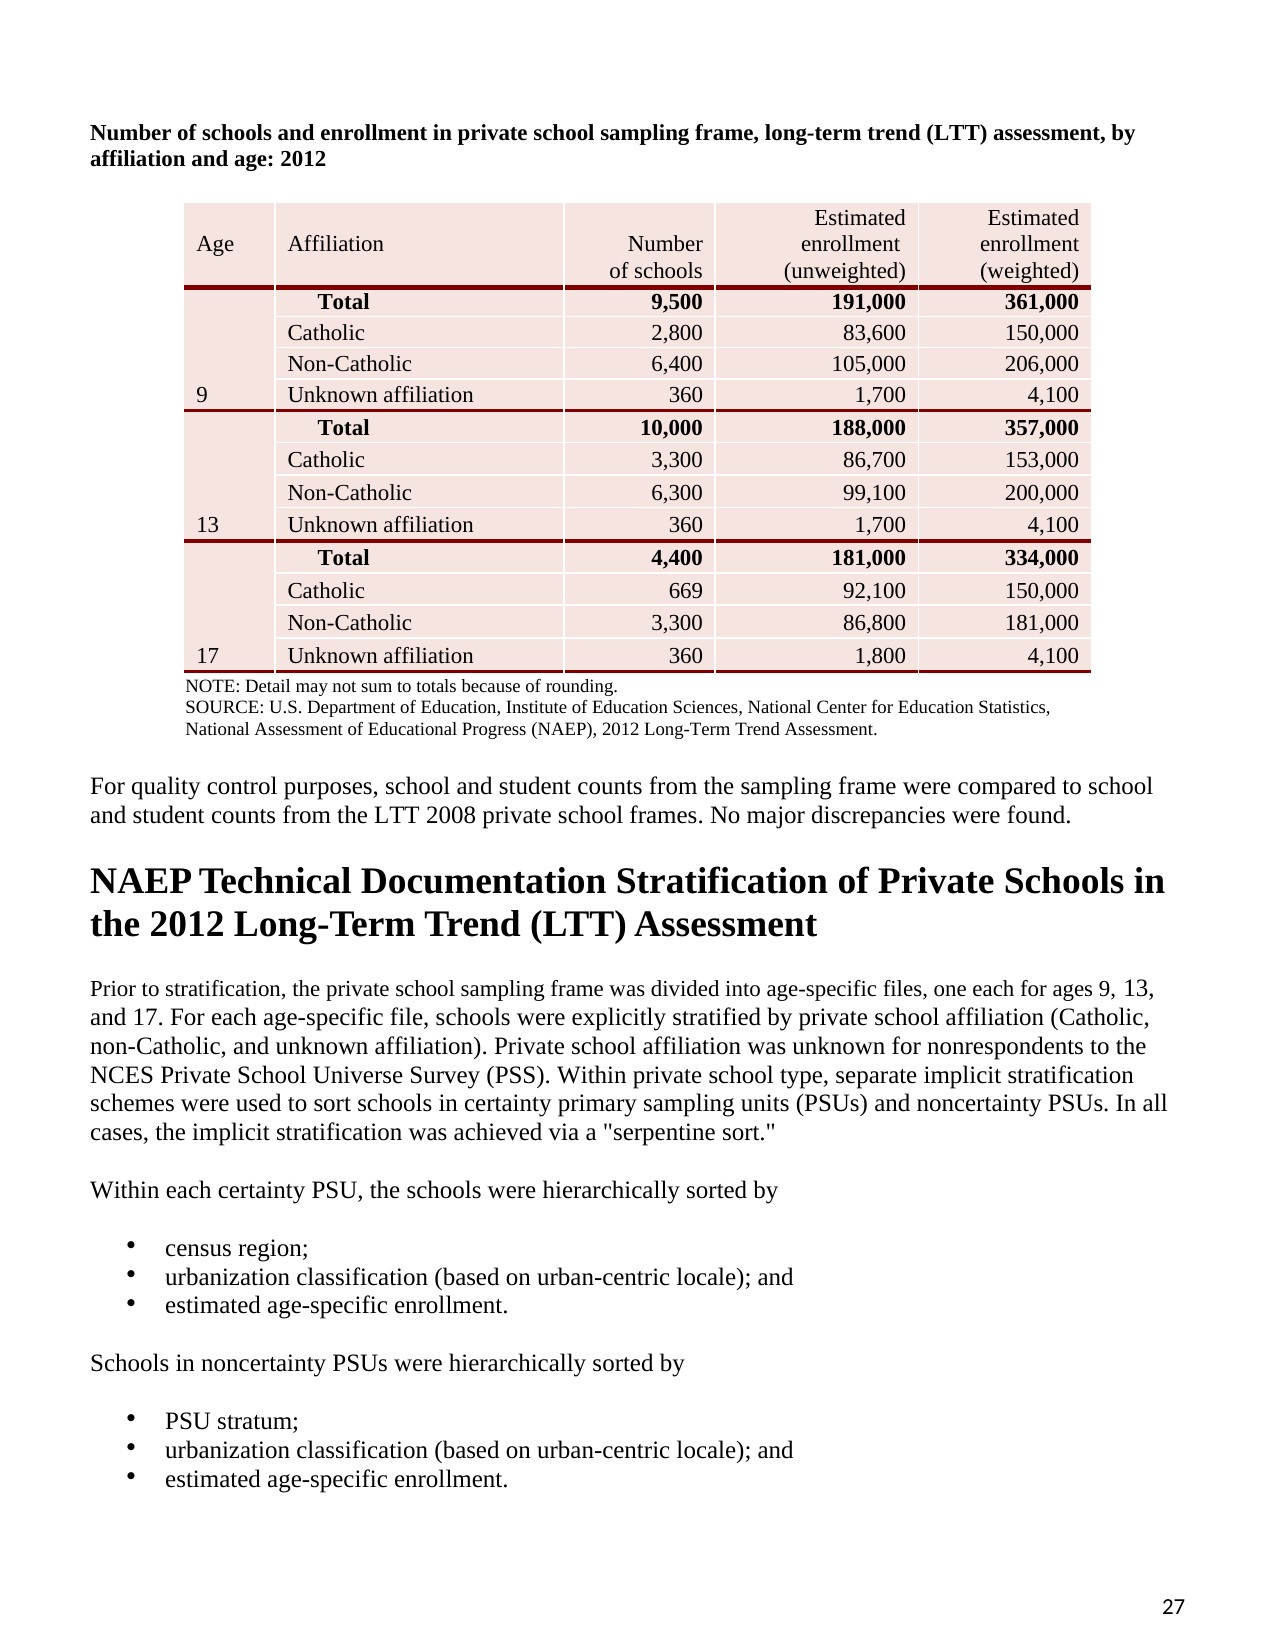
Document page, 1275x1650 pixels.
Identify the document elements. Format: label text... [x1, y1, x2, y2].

list PSU stratum; [127, 1406, 1185, 1435]
table_cell 83,600 [716, 317, 918, 347]
table_cell Non-Catholic [276, 476, 563, 507]
table_cell Catholic [276, 574, 563, 604]
table_cell 4,100 [919, 380, 1091, 409]
list urbanization classification (based on urban-centric locale); and [127, 1435, 1185, 1464]
table_cell 360 [565, 639, 714, 670]
table_cell 6,300 [565, 476, 714, 507]
table_cell 92,100 [716, 574, 918, 604]
table_cell 1,800 [716, 639, 918, 670]
text Number of schools and enrollment in private school sampling frame, long-term trend (LTT) assessment, by affiliation and age: 2012 [90, 119, 1185, 172]
table_header Number of schools [565, 203, 714, 285]
text Prior to stratification, the private school sampling frame was divided into age-specific files, one each for ages 9, 13, and 17. For each age-specific file, schools were explicitly stratified by private school affiliation (Catholic, non-Catholic, and unknown affiliation). Private school affiliation was unknown for nonrespondents to the NCES Private School Universe Survey (PSS). Within private school type, separate implicit stratification schemes were used to sort schools in certainty primary sampling units (PSUs) and noncertainty PSUs. In all cases, the implicit stratification was achieved via a "serpentine sort." [90, 973, 1185, 1146]
table_cell 188,000 [716, 412, 918, 442]
table_cell 86,700 [716, 443, 918, 474]
table_cell 153,000 [919, 443, 1091, 474]
text Within each certainty PSU, the schools were hierarchically sorted by [90, 1175, 1185, 1204]
table_cell 150,000 [919, 317, 1091, 347]
table_cell Catholic [276, 317, 563, 347]
table_cell 4,100 [919, 508, 1091, 539]
table_cell 3,300 [565, 606, 714, 637]
table_cell 105,000 [716, 348, 918, 378]
table_cell 1,700 [716, 508, 918, 539]
table_header Estimated enrollment (unweighted) [716, 203, 918, 285]
table_cell 9,500 [565, 290, 714, 316]
table_cell 181,000 [919, 606, 1091, 637]
table_cell 191,000 [716, 290, 918, 316]
table_cell 4,100 [919, 639, 1091, 670]
table_header Affiliation [276, 203, 563, 285]
table_cell 181,000 [716, 543, 918, 572]
table_cell 1,700 [716, 380, 918, 409]
table_cell 13 [184, 412, 274, 539]
table_cell Non-Catholic [276, 348, 563, 378]
table_header Age [184, 203, 274, 285]
table_cell 86,800 [716, 606, 918, 637]
table_cell Non-Catholic [276, 606, 563, 637]
table_cell Unknown affiliation [276, 508, 563, 539]
table_cell Unknown affiliation [276, 639, 563, 670]
table_cell 669 [565, 574, 714, 604]
table_header Estimated enrollment (weighted) [919, 203, 1091, 285]
table_cell Catholic [276, 443, 563, 474]
table_cell NOTE: Detail may not sum to totals because of rounding. SOURCE: U.S. Department of Education, Institute of Education Sciences, National Center for Education Statistics, National Assessment of Educational Progress (NAEP), 2012 Long-Term Trend Assessment. [184, 673, 1091, 741]
table_cell 9 [184, 290, 274, 409]
table_cell 6,400 [565, 348, 714, 378]
table_cell 360 [565, 508, 714, 539]
list estimated age-specific enrollment. [127, 1464, 1185, 1493]
table_cell 2,800 [565, 317, 714, 347]
table_cell Total [276, 412, 563, 442]
table_cell 334,000 [919, 543, 1091, 572]
table_cell 361,000 [919, 290, 1091, 316]
table_cell 200,000 [919, 476, 1091, 507]
text Schools in noncertainty PSUs were hierarchically sorted by [90, 1348, 1185, 1377]
table_cell Unknown affiliation [276, 380, 563, 409]
text For quality control purposes, school and student counts from the sampling frame were compared to school and student counts from the LTT 2008 private school frames. No major discrepancies were found. [90, 771, 1185, 829]
list census region; [127, 1233, 1185, 1262]
table_cell 206,000 [919, 348, 1091, 378]
table_cell 99,100 [716, 476, 918, 507]
table_cell 3,300 [565, 443, 714, 474]
list estimated age-specific enrollment. [127, 1291, 1185, 1319]
table_cell Total [276, 543, 563, 572]
table_cell 357,000 [919, 412, 1091, 442]
list urbanization classification (based on urban-centric locale); and [127, 1262, 1185, 1291]
table_cell 150,000 [919, 574, 1091, 604]
text NAEP Technical Documentation Stratification of Private Schools in the 2012 Long-Term Trend (LTT) Assessment [90, 858, 1185, 944]
table_cell Total [276, 290, 563, 316]
table_cell 4,400 [565, 543, 714, 572]
table_cell 10,000 [565, 412, 714, 442]
table_cell 17 [184, 543, 274, 670]
table_cell 360 [565, 380, 714, 409]
